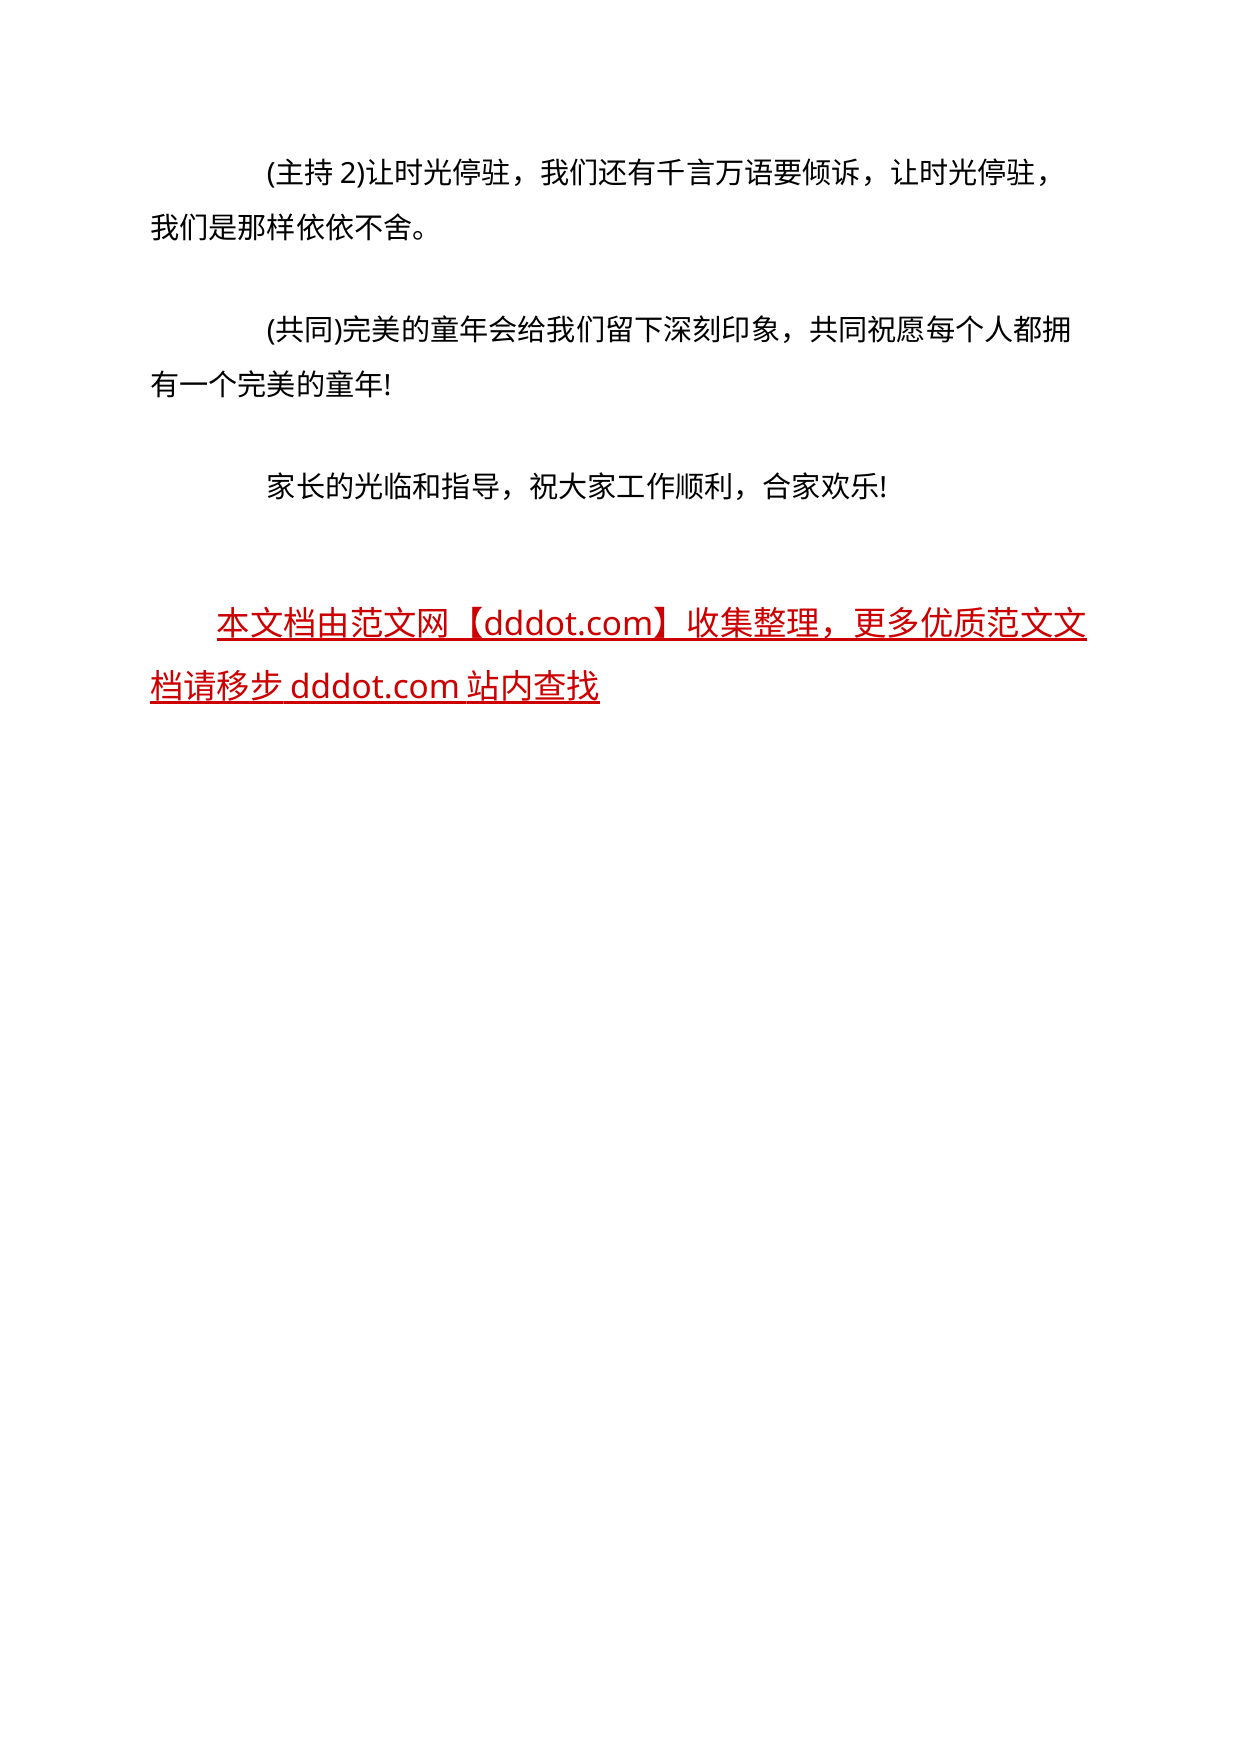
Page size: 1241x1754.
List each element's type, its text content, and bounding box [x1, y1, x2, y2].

text 家长的光临和指导，祝大家工作顺利，合家欢乐! [150, 464, 1090, 506]
text (共同)完美的童年会给我们留下深刻印象，共同祝愿每个人都拥有一个完美的童年! [150, 307, 1090, 404]
text (主持2)让时光停驻，我们还有千言万语要倾诉，让时光停驻，我们是那样依依不舍。 [150, 150, 1090, 247]
text 本文档由范文网【dddot.com】收集整理，更多优质范文文档请移步dddot.com站内查找 [150, 597, 1090, 708]
